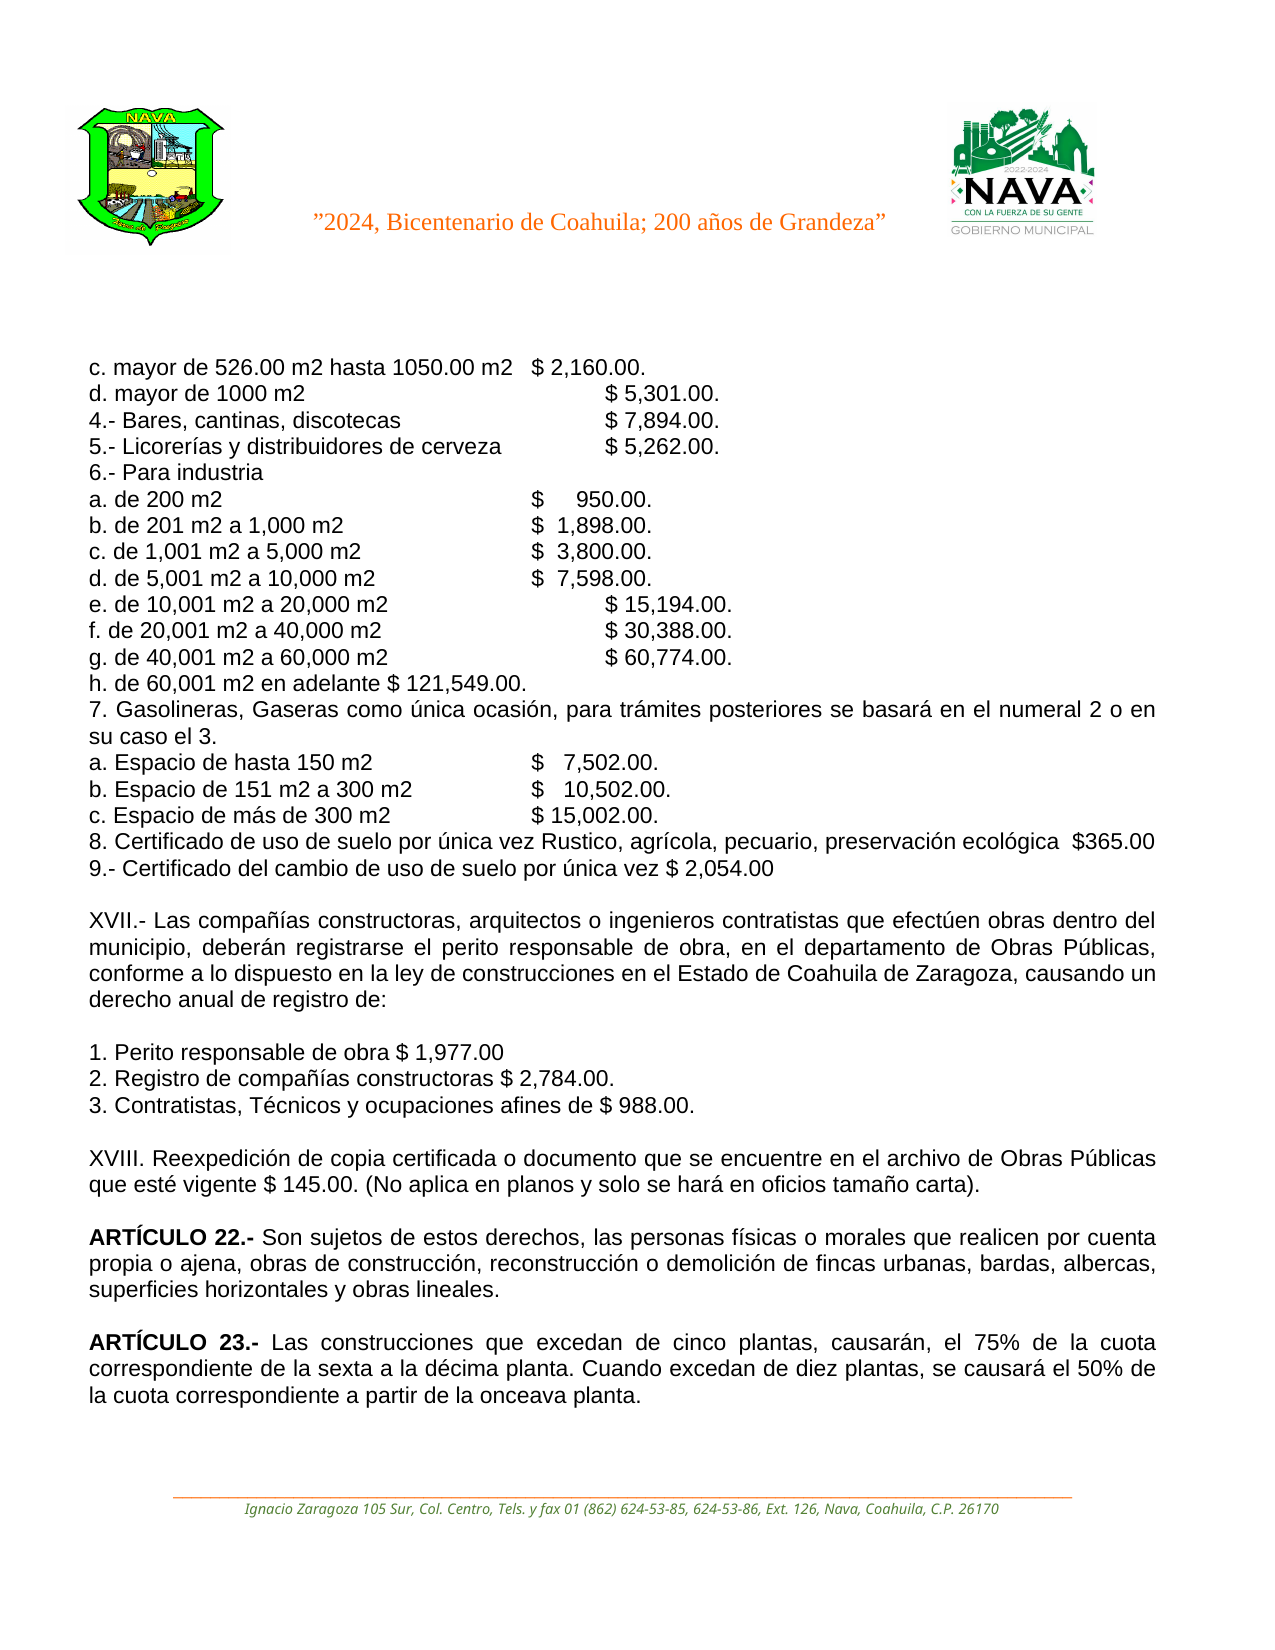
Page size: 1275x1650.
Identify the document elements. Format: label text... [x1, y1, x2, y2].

text 9.- Certificado del cambio de uso de suelo por única vez $ 2,054.00 [89, 854, 1157, 881]
text 2. Registro de compañías constructoras $ 2,784.00. [89, 1065, 1157, 1092]
text g. de 40,001 m2 a 60,000 m2 $ 60,774.00. [89, 644, 1157, 670]
picture [946, 102, 1097, 237]
picture [64, 105, 232, 255]
text ARTÍCULO 22.- Son sujetos de estos derechos, las personas físicas o morales que realicen por cuenta propia o ajena, obras de construcción, reconstrucción o demolición de fincas urbanas, bardas, albercas, superficies horizontales y obras lineales. [89, 1223, 1157, 1303]
text f. de 20,001 m2 a 40,000 m2 $ 30,388.00. [89, 617, 1157, 644]
text XVII.- Las compañías constructoras, arquitectos o ingenieros contratistas que efectúen obras dentro del municipio, deberán registrarse el perito responsable de obra, en el departamento de Obras Públicas, conforme a lo dispuesto en la ley de construcciones en el Estado de Coahuila de Zaragoza, causando un derecho anual de registro de: [89, 907, 1157, 1013]
text h. de 60,001 m2 en adelante $ 121,549.00. [89, 670, 1157, 696]
text c. mayor de 526.00 m2 hasta 1050.00 m2 $ 2,160.00. [89, 354, 1157, 380]
text 3. Contratistas, Técnicos y ocupaciones afines de $ 988.00. [89, 1092, 1157, 1118]
text e. de 10,001 m2 a 20,000 m2 $ 15,194.00. [89, 591, 1157, 617]
text 6.- Para industria [89, 459, 1157, 486]
text a. Espacio de hasta 150 m2 $ 7,502.00. [89, 749, 1157, 776]
text c. de 1,001 m2 a 5,000 m2 $ 3,800.00. [89, 538, 1157, 565]
text XVIII. Reexpedición de copia certificada o documento que se encuentre en el archivo de Obras Públicas que esté vigente $ 145.00. (No aplica en planos y solo se hará en oficios tamaño carta). [89, 1144, 1157, 1197]
text d. mayor de 1000 m2 $ 5,301.00. [89, 380, 1157, 407]
text 1. Perito responsable de obra $ 1,977.00 [89, 1039, 1157, 1065]
text b. de 201 m2 a 1,000 m2 $ 1,898.00. [89, 512, 1157, 538]
text ARTÍCULO 23.- Las construcciones que excedan de cinco plantas, causarán, el 75% de la cuota correspondiente de la sexta a la décima planta. Cuando excedan de diez plantas, se causará el 50% de la cuota correspondiente a partir de la onceava planta. [89, 1329, 1157, 1408]
text 7. Gasolineras, Gaseras como única ocasión, para trámites posteriores se basará en el numeral 2 o en su caso el 3. [89, 696, 1157, 749]
text c. Espacio de más de 300 m2 $ 15,002.00. [89, 802, 1157, 828]
text 8. Certificado de uso de suelo por única vez Rustico, agrícola, pecuario, preservación ecológica $365.00 [89, 828, 1157, 854]
text a. de 200 m2 $ 950.00. [89, 486, 1157, 512]
text 5.- Licorerías y distribuidores de cerveza $ 5,262.00. [89, 433, 1157, 459]
text 4.- Bares, cantinas, discotecas $ 7,894.00. [89, 407, 1157, 433]
text b. Espacio de 151 m2 a 300 m2 $ 10,502.00. [89, 776, 1157, 802]
text d. de 5,001 m2 a 10,000 m2 $ 7,598.00. [89, 565, 1157, 591]
